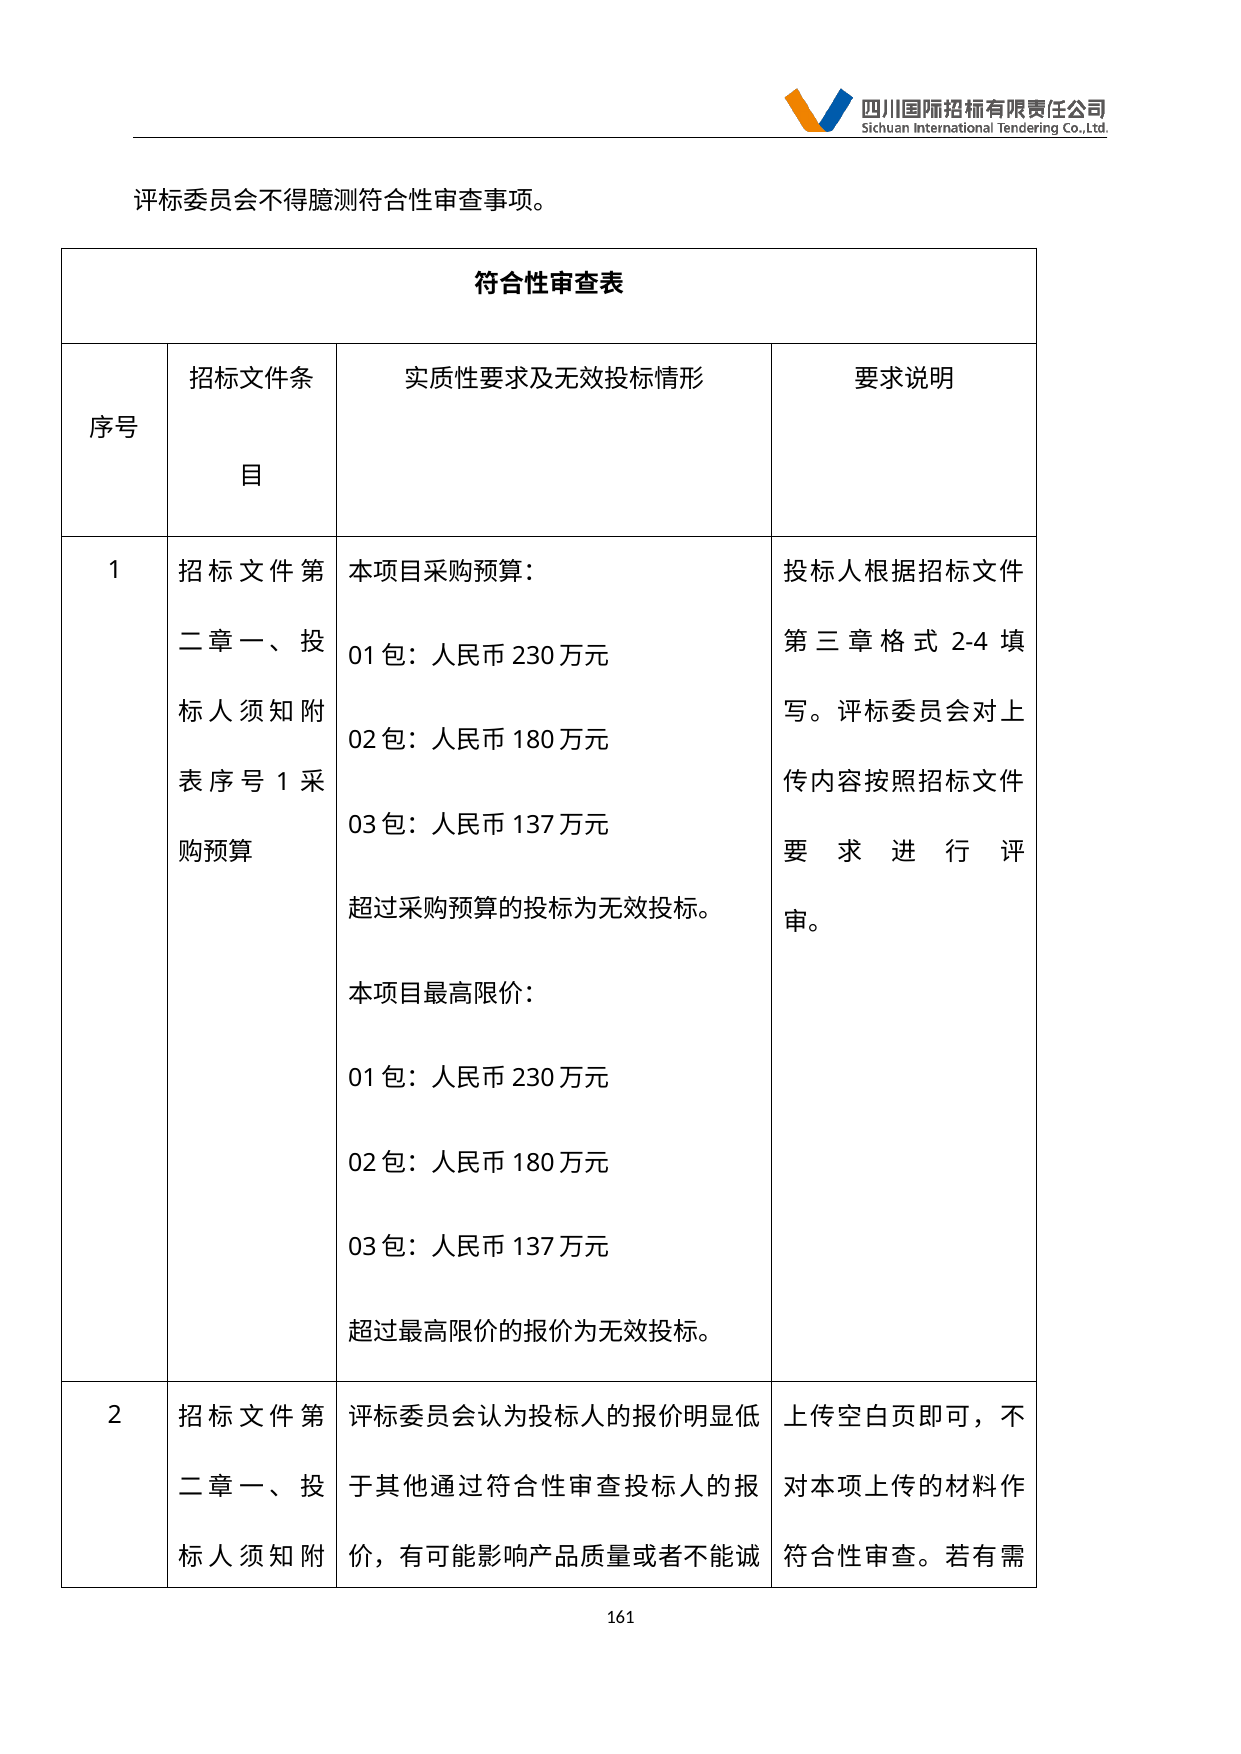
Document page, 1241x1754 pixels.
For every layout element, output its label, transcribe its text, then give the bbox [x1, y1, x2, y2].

picture [784, 88, 1108, 135]
table_cell 招标文件第二章一、投标人须知附表序号1采购预算 [168, 537, 336, 1381]
table_cell 2 [62, 1382, 167, 1587]
table_cell 实质性要求及无效投标情形 [337, 344, 771, 536]
table_cell 要求说明 [772, 344, 1036, 536]
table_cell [168, 1382, 336, 1587]
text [133, 166, 1107, 231]
table_header 符合性审查表 [62, 249, 1036, 343]
table_cell 招标文件条目 [168, 344, 336, 536]
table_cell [772, 1382, 1036, 1587]
table_cell 1 [62, 537, 167, 1381]
table_cell 投标人根据招标文件第三章格式2-4填写。评标委员会对上传内容按照招标文件要求进行评 审。 [772, 537, 1036, 1381]
table_cell 序号 [62, 344, 167, 536]
table_cell 本项目采购预算： 01包：人民币230万元 02包：人民币180万元 03包：人民币137万元 超过采购预算的投标为无效投标。 本项目最高限价： 01包：人民币230万元 02包：人民币180万元 03包：人民币137万元 超过最高限价的报价为无效投标。 [337, 537, 771, 1381]
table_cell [337, 1382, 771, 1587]
